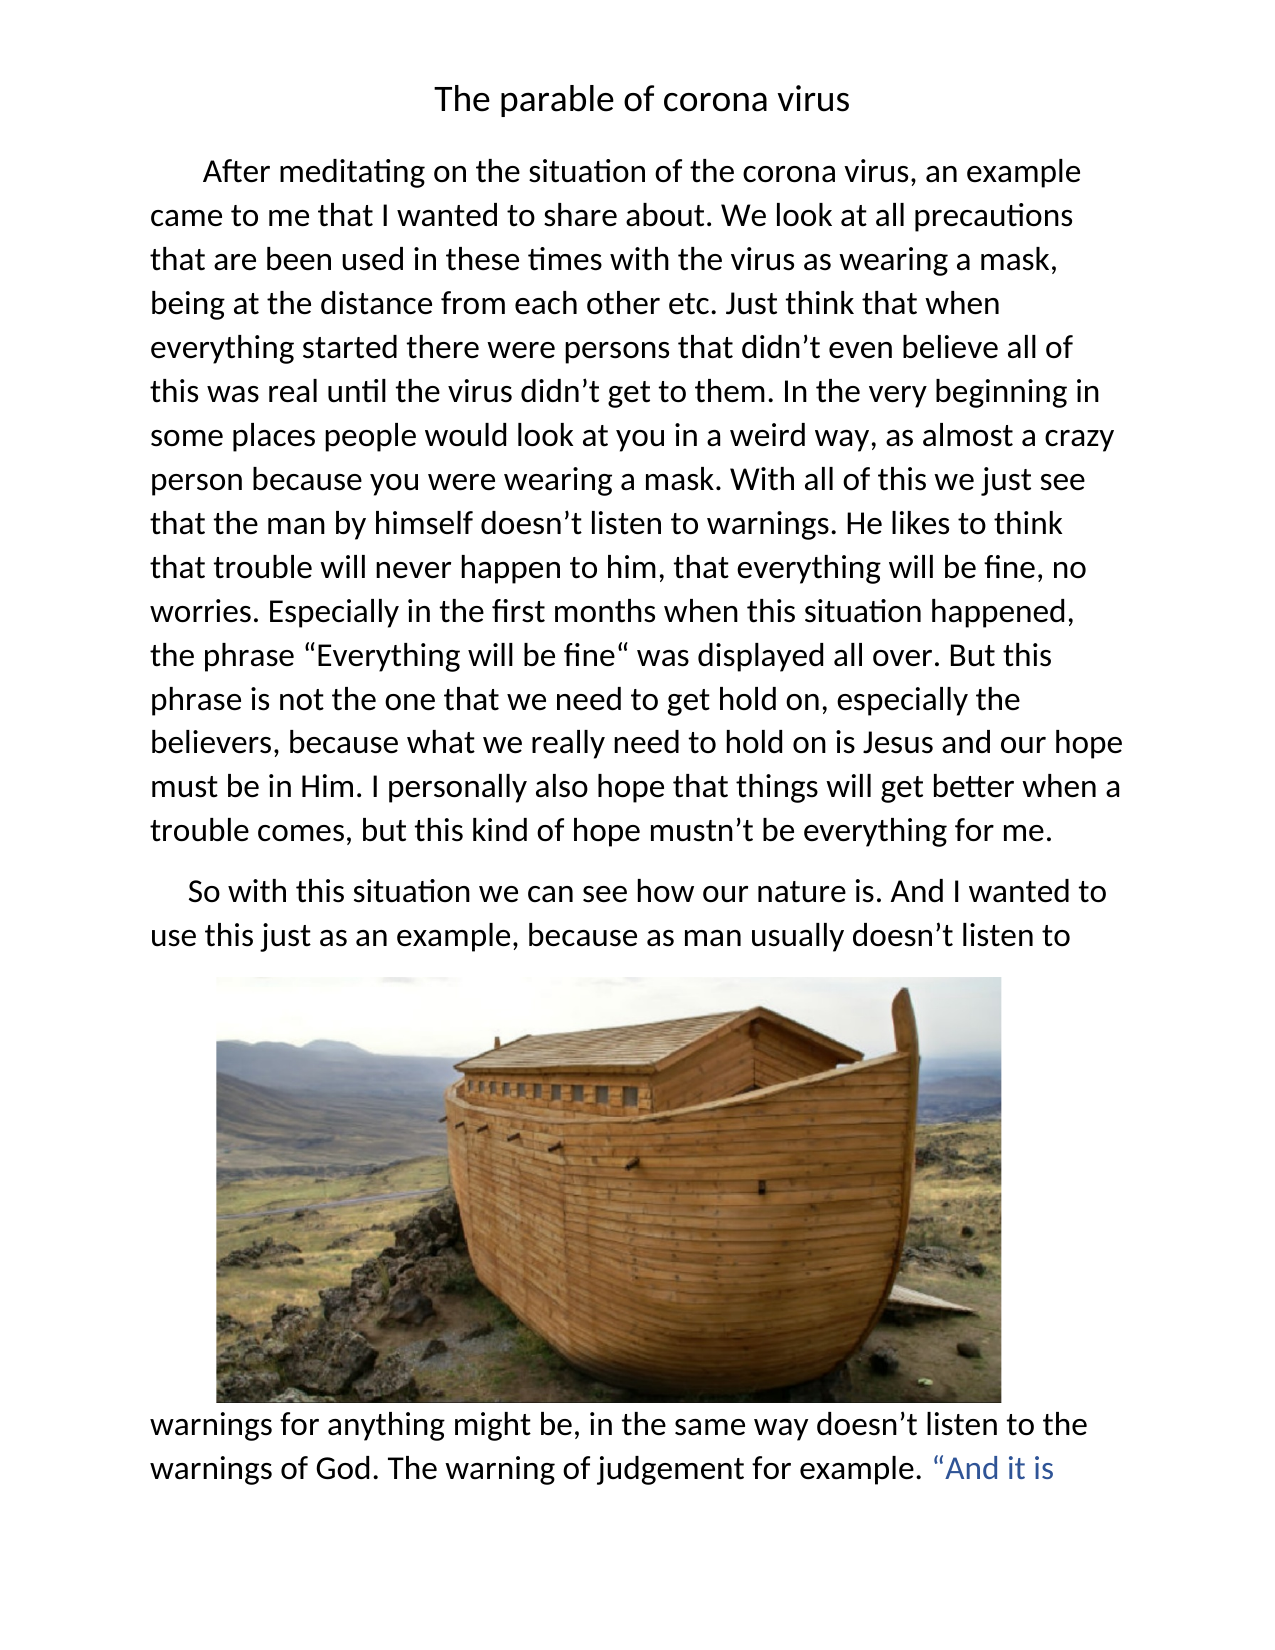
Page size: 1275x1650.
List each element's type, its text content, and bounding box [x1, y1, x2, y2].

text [150, 870, 1125, 1488]
text After meditating on the situation of the corona virus, an example came to me that I wanted to share about. We look at all precautions that are been used in these times with the virus as wearing a mask, being at the distance from each other etc. Just think that when everything started there were persons that didn’t even believe all of this was real until the virus didn’t get to them. In the very beginning in some places people would look at you in a weird way, as almost a crazy person because you were wearing a mask. With all of this we just see that the man by himself doesn’t listen to warnings. He likes to think that trouble will never happen to him, that everything will be fine, no worries. Especially in the first months when this situation happened, the phrase “Everything will be fine“ was displayed all over. But this phrase is not the one that we need to get hold on, especially the believers, because what we really need to hold on is Jesus and our hope must be in Him. I personally also hope that things will get better when a trouble comes, but this kind of hope mustn’t be everything for me. [150, 150, 1125, 850]
picture [216, 977, 1002, 1403]
